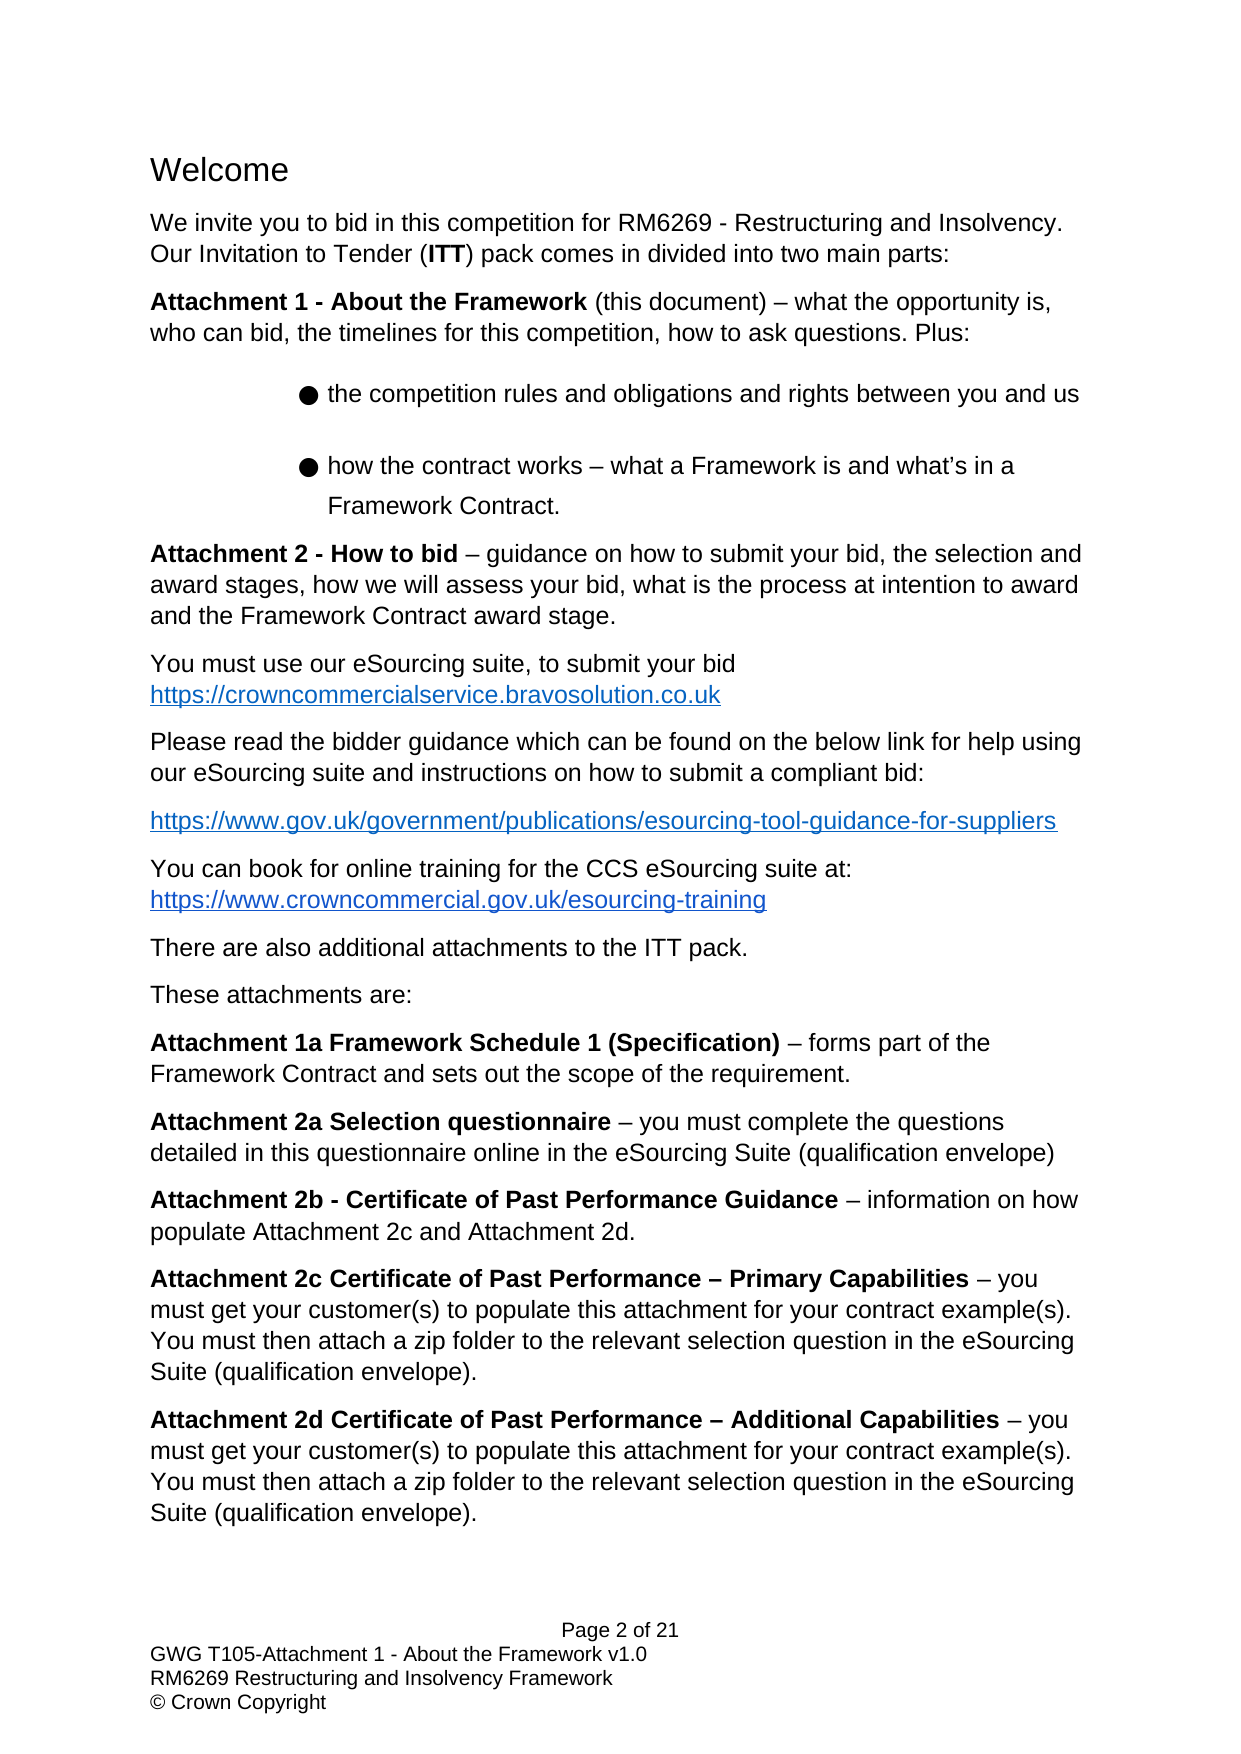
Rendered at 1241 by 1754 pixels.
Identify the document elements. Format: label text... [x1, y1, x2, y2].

list the competition rules and obligations and rights between you and us [298, 366, 1090, 417]
text Attachment 2b - Certificate of Past Performance Guidance – information on how populate Attachment 2c and Attachment 2d. [150, 1186, 1090, 1245]
text You can book for online training for the CCS eSourcing suite at: https://www.crowncommercial.gov.uk/esourcing-training [150, 854, 1090, 914]
text Attachment 2c Certificate of Past Performance – Primary Capabilities – you must get your customer(s) to populate this attachment for your contract example(s). You must then attach a zip folder to the relevant selection question in the eSourcing Suite (qualification envelope). [150, 1264, 1090, 1386]
text Attachment 2 - How to bid – guidance on how to submit your bid, the selection and award stages, how we will assess your bid, what is the process at intention to award and the Framework Contract award stage. [150, 539, 1090, 630]
text You must use our eSourcing suite, to submit your bid https://crowncommercialservice.bravosolution.co.uk [150, 649, 1090, 708]
subtitle Welcome [150, 150, 1090, 188]
text Attachment 2d Certificate of Past Performance – Additional Capabilities – you must get your customer(s) to populate this attachment for your contract example(s). You must then attach a zip folder to the relevant selection question in the eSourcing Suite (qualification envelope). [150, 1405, 1090, 1527]
list how the contract works – what a Framework is and what’s in a Framework Contract. [298, 438, 1090, 520]
text Attachment 1a Framework Schedule 1 (Specification) – forms part of the Framework Contract and sets out the scope of the requirement. [150, 1028, 1090, 1088]
text Attachment 2a Selection questionnaire – you must complete the questions detailed in this questionnaire online in the eSourcing Suite (qualification envelope) [150, 1107, 1090, 1167]
text Please read the bidder guidance which can be found on the below link for help using our eSourcing suite and instructions on how to submit a compliant bid: [150, 727, 1090, 787]
text https://www.gov.uk/government/publications/esourcing-tool-guidance-for-suppliers [150, 806, 1090, 835]
text Attachment 1 - About the Framework (this document) – what the opportunity is, who can bid, the timelines for this competition, how to ask questions. Plus: [150, 287, 1090, 347]
text There are also additional attachments to the ITT pack. [150, 933, 1090, 961]
text We invite you to bid in this competition for RM6269 - Restructuring and Insolvency. Our Invitation to Tender (ITT) pack comes in divided into two main parts: [150, 208, 1090, 268]
text These attachments are: [150, 980, 1090, 1009]
